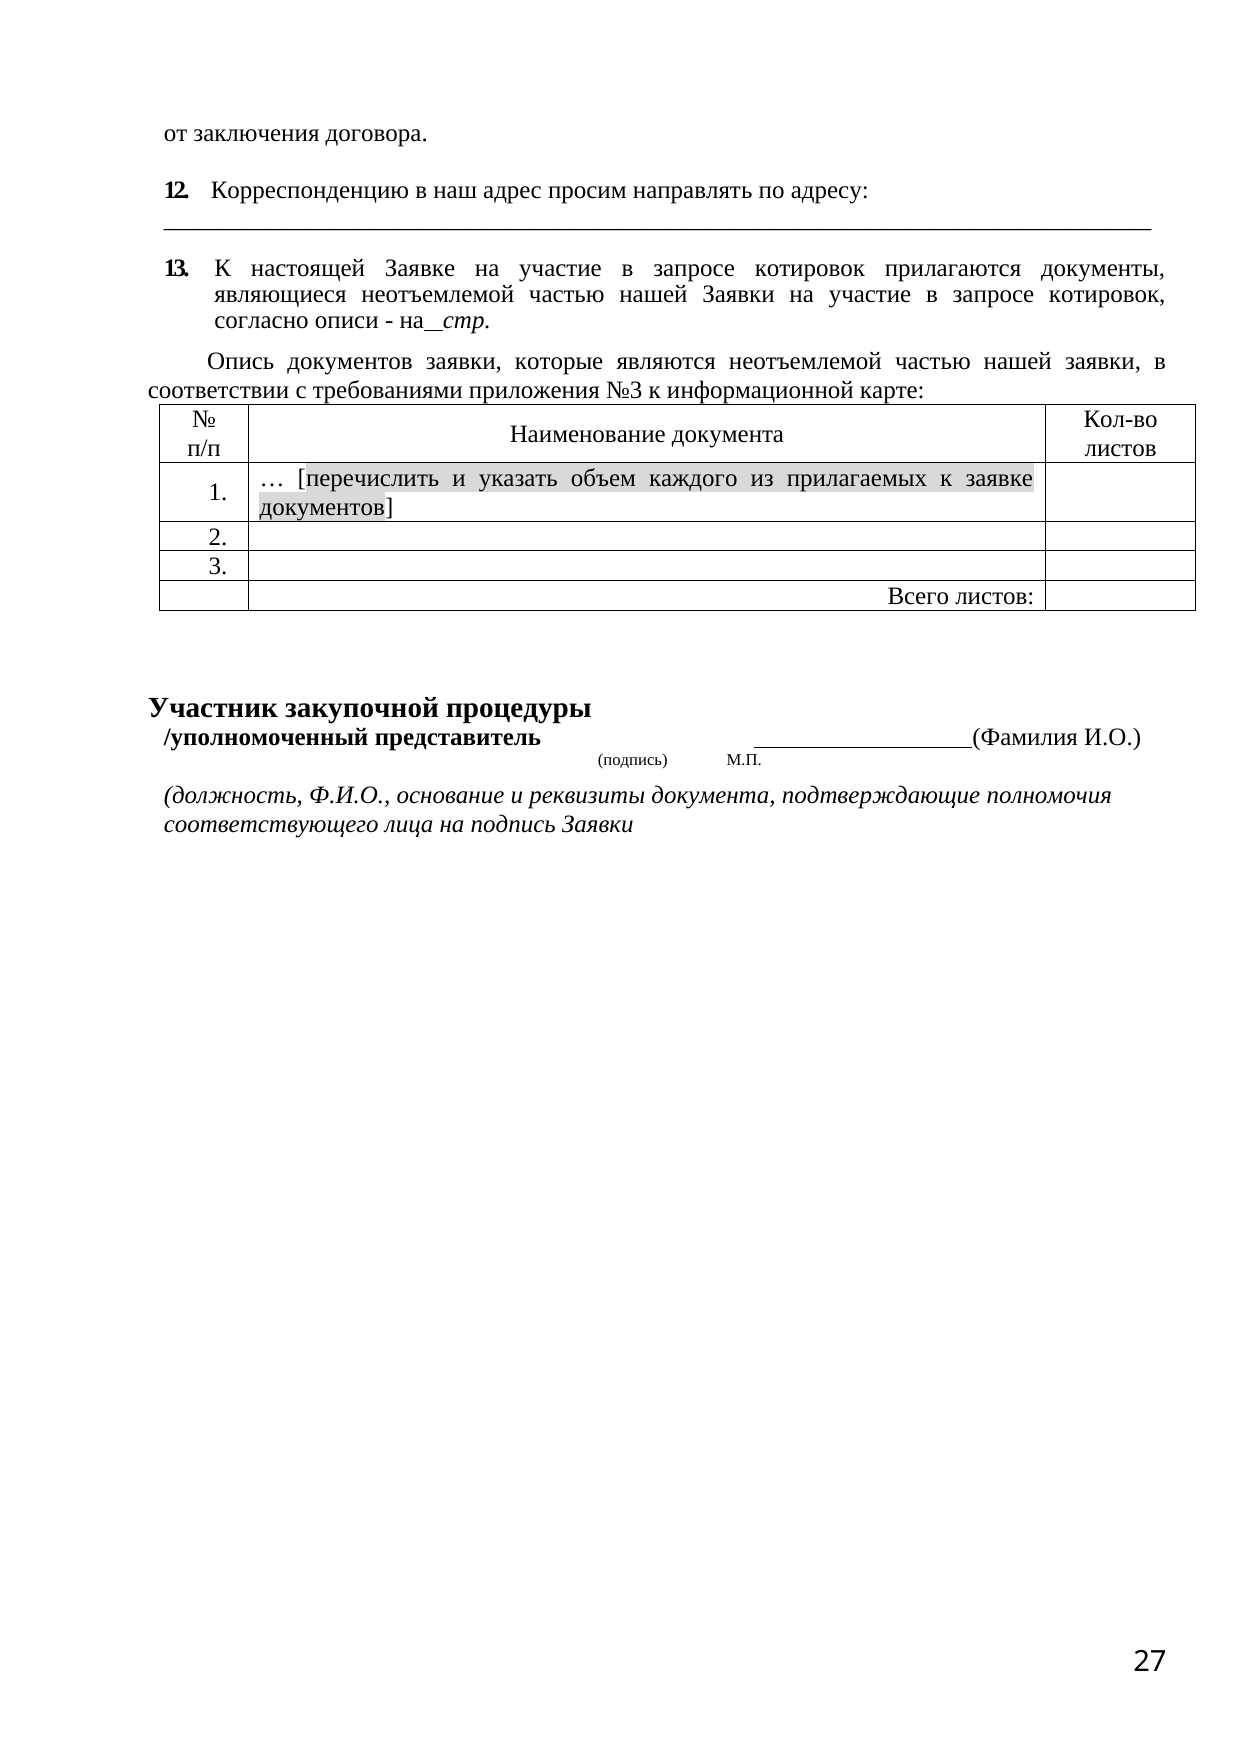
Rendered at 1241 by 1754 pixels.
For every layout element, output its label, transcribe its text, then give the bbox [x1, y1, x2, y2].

text Участник закупочной процедуры [148, 690, 1166, 723]
table_cell [160, 463, 248, 521]
table_cell [249, 522, 1045, 550]
table_cell Всего листов: [249, 581, 1045, 610]
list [163, 118, 1142, 147]
list К настоящей Заявке на участие в запросе котировок прилагаются документы, являющиеся неотъемлемой частью нашей Заявки на участие в запросе котировок, согласно описи - на стр. [163, 256, 1166, 333]
table_cell [160, 581, 248, 610]
table_cell … [перечислить и указать объем каждого из прилагаемых к заявке документов] [385, 463, 1045, 521]
text (подпись) М.П. [193, 751, 1166, 769]
list Корреспонденцию в наш адрес просим направлять по адресу: [163, 175, 1166, 204]
table_header № п/п [160, 405, 248, 462]
table_cell [160, 522, 248, 550]
text /уполномоченный представитель (Фамилия И.О.) [163, 723, 1166, 751]
table_cell [1046, 581, 1195, 610]
text (должность, Ф.И.О., основание и реквизиты документа, подтверждающие полномочия соответствующего лица на подпись Заявки [163, 781, 1166, 838]
table_cell [160, 551, 248, 580]
table_header Наименование документа [249, 405, 1045, 462]
text Опись документов заявки, которые являются неотъемлемой частью нашей заявки, в соответствии с требованиями приложения №3 к информационной карте: [148, 346, 1166, 403]
table_cell [249, 551, 1045, 580]
table_cell [1046, 463, 1195, 521]
text _______________________________________________________________________________ [163, 204, 1166, 233]
table_cell [1046, 551, 1195, 580]
table_cell [1046, 522, 1195, 550]
table_header Кол-во листов [1046, 405, 1195, 462]
